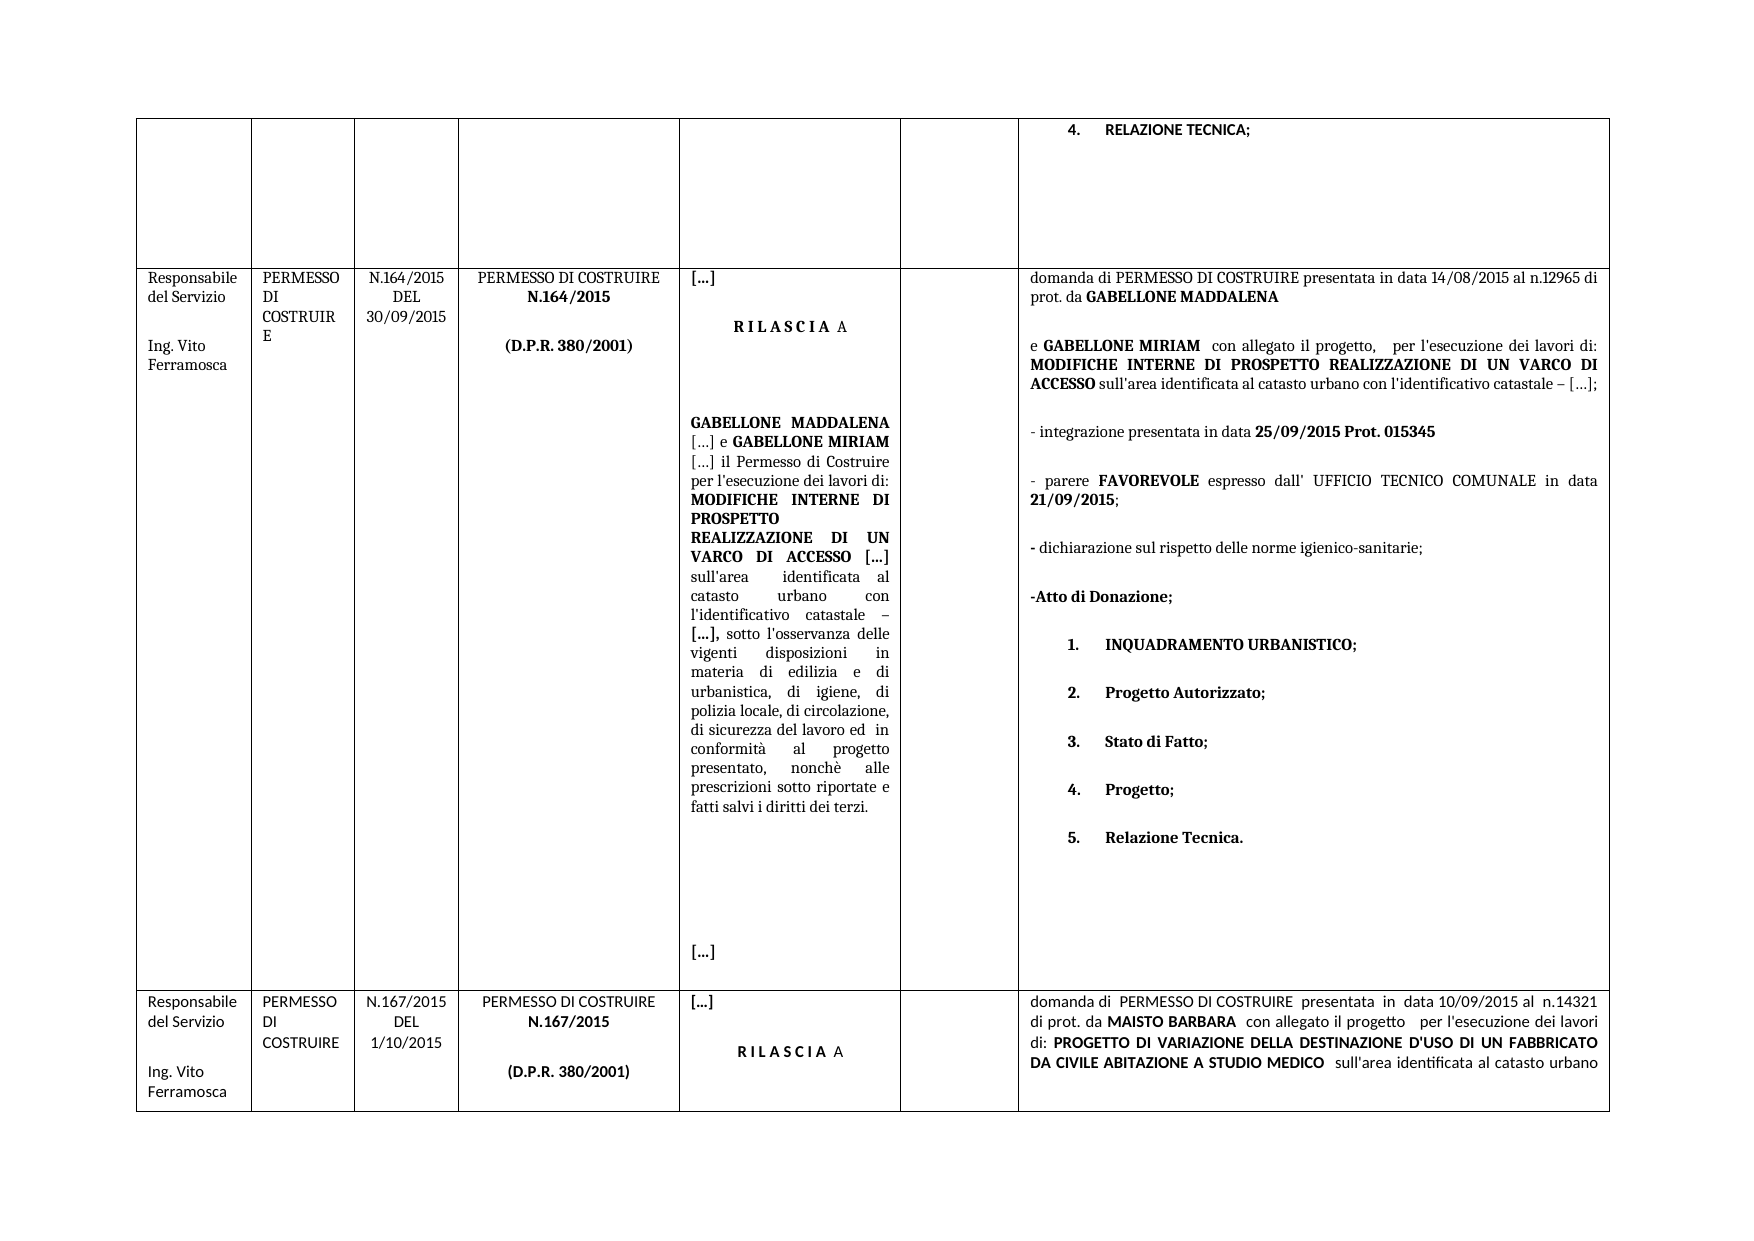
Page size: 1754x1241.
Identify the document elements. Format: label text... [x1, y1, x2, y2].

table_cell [252, 991, 354, 1111]
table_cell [355, 119, 458, 268]
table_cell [355, 991, 458, 1111]
table_cell domanda di PERMESSO DI COSTRUIRE presentata in data 14/08/2015 al n.12965 di prot. da GABELLONE MADDALENA e GABELLONE MIRIAM con allegato il progetto, per l'esecuzione dei lavori di: MODIFICHE INTERNE DI PROSPETTO REALIZZAZIONE DI UN VARCO DI ACCESSO sull'area identificata al catasto urbano con l'identificativo catastale – […]; - integrazione presentata in data 25/09/2015 Prot. 015345 - parere FAVOREVOLE espresso dall' UFFICIO TECNICO COMUNALE in data 21/09/2015; - dichiarazione sul rispetto delle norme igienico-sanitarie; -Atto di Donazione; INQUADRAMENTO URBANISTICO; Progetto Autorizzato; Stato di Fatto; Progetto; Relazione Tecnica. [1019, 269, 1609, 990]
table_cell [1019, 119, 1609, 268]
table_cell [459, 991, 679, 1111]
table_cell [901, 269, 1018, 990]
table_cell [459, 119, 679, 268]
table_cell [680, 119, 900, 268]
table_cell Responsabile del Servizio Ing. Vito Ferramosca [137, 269, 251, 990]
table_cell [680, 991, 900, 1111]
table_cell […] R I L A S C I A A GABELLONE MADDALENA […] e GABELLONE MIRIAM […] il Permesso di Costruire per l'esecuzione dei lavori di: MODIFICHE INTERNE DI PROSPETTO REALIZZAZIONE DI UN VARCO DI ACCESSO […] sull'area identificata al catasto urbano con l'identificativo catastale –[…], sotto l'osservanza delle vigenti disposizioni in materia di edilizia e di urbanistica, di igiene, di polizia locale, di circolazione, di sicurezza del lavoro ed in conformità al progetto presentato, nonchè alle prescrizioni sotto riportate e fatti salvi i diritti dei terzi. […] [680, 269, 900, 990]
table_cell PERMESSO DI COSTRUIRE [252, 269, 354, 990]
table_cell N.164/2015 DEL 30/09/2015 [355, 269, 458, 990]
table_cell [901, 119, 1018, 268]
table_cell PERMESSO DI COSTRUIRE N.164/2015 (D.P.R. 380/2001) [459, 269, 679, 990]
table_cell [137, 991, 251, 1111]
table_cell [1019, 991, 1609, 1111]
table_cell [901, 991, 1018, 1111]
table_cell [137, 119, 251, 268]
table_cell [252, 119, 354, 268]
